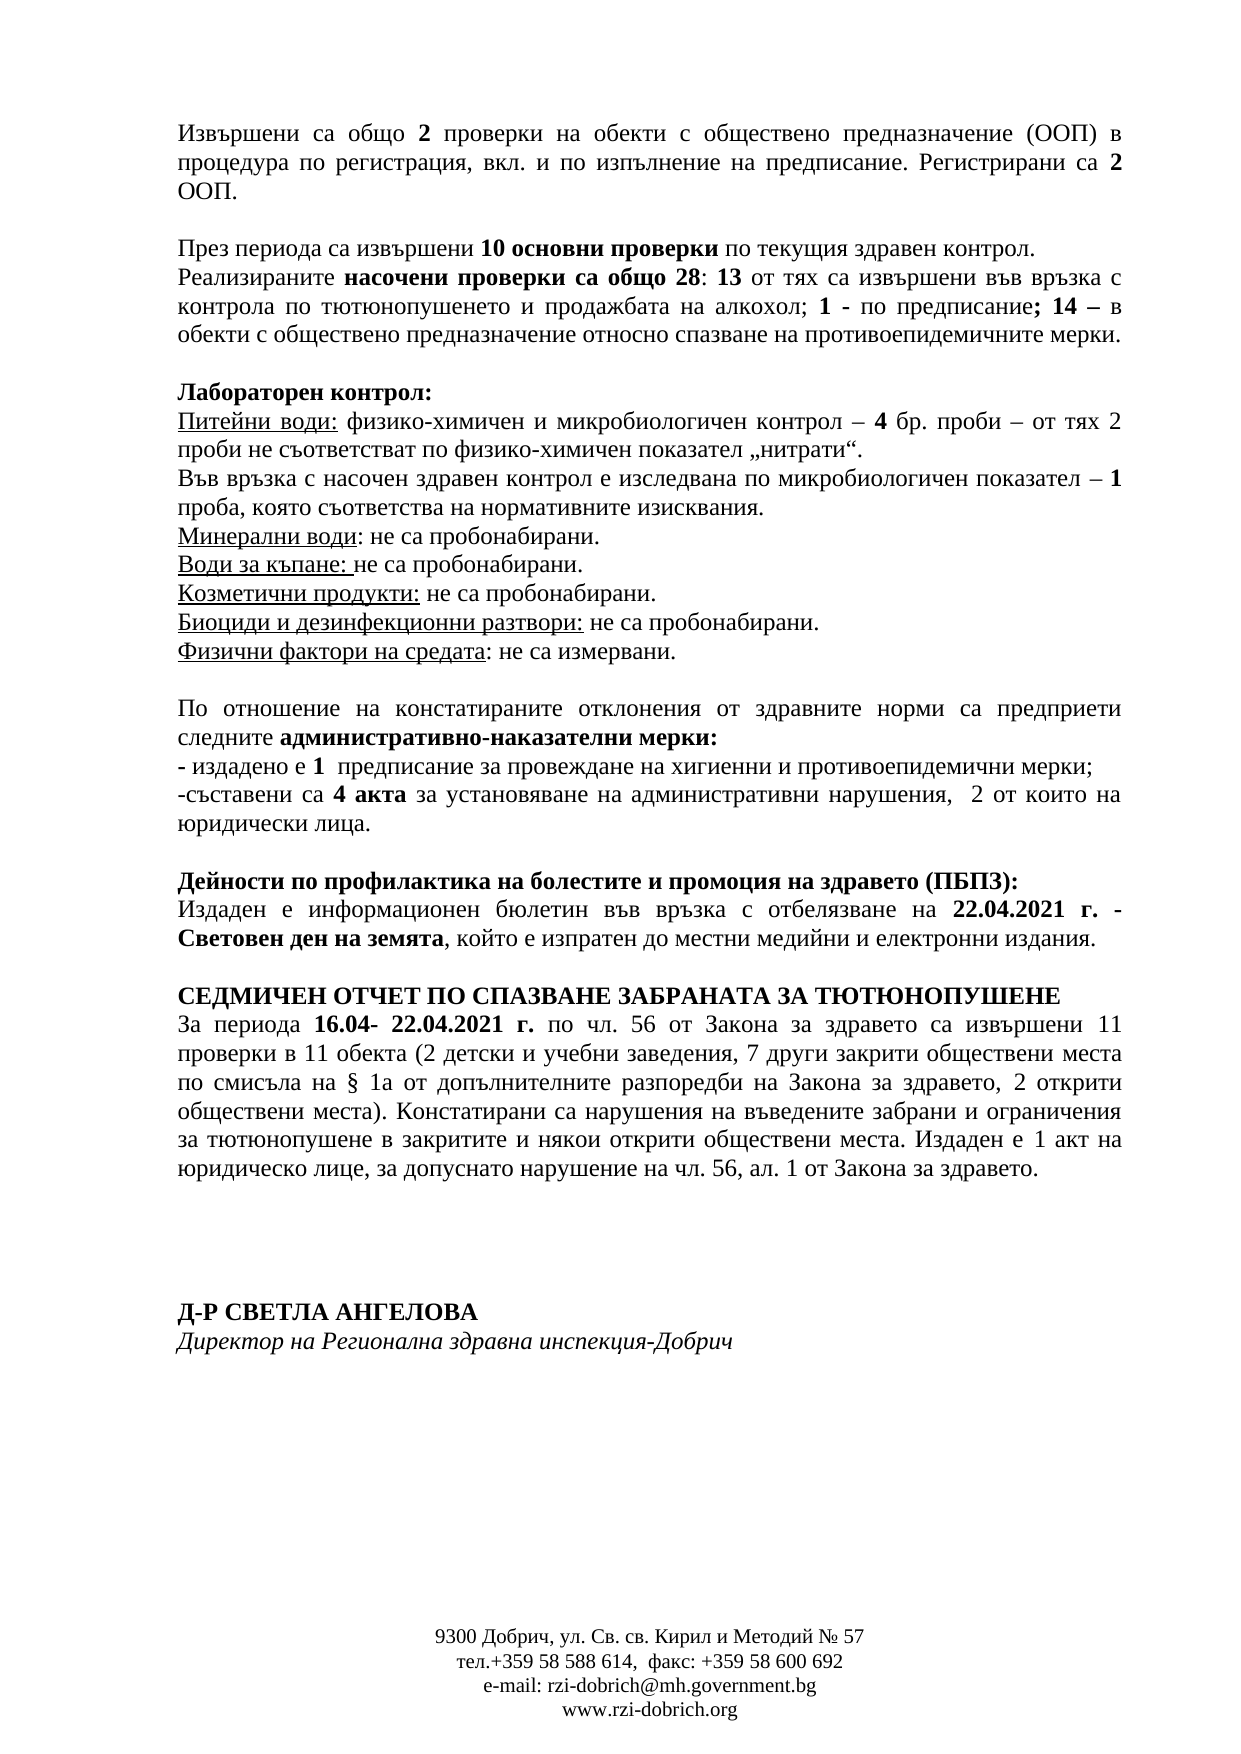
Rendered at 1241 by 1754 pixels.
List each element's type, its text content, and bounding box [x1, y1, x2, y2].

text Д-Р СВЕТЛА АНГЕЛОВА [177, 1297, 1122, 1326]
text Води за къпане: не са пробонабирани. [177, 549, 1122, 578]
text По отношение на констатираните отклонения от здравните норми са предприети следните административно-наказателни мерки: [177, 693, 1122, 751]
text Питейни води: физико-химичен и микробиологичен контрол – 4 бр. проби – от тях 2 проби не съответстват по физико-химичен показател „нитрати“. [177, 406, 1122, 463]
text Извършени са общо 2 проверки на обекти с обществено предназначение (ООП) в процедура по регистрация, вкл. и по изпълнение на предписание. Регистрирани са 2 ООП. [177, 118, 1122, 204]
text СЕДМИЧЕН ОТЧЕТ ПО СПАЗВАНЕ ЗАБРАНАТА ЗА ТЮТЮНОПУШЕНЕ [177, 981, 1122, 1009]
text Лабораторен контрол: [177, 377, 1122, 406]
text Издаден е информационен бюлетин във връзка с отбелязване на 22.04.2021 г. - Световен ден на земята, който е изпратен до местни медийни и електронни издания. [177, 894, 1122, 952]
list -съставени са 4 акта за установяване на административни нарушения, 2 от които на юридически лица. [177, 779, 1122, 837]
text Във връзка с насочен здравен контрол е изследвана по микробиологичен показател – 1 проба, която съответства на нормативните изисквания. [177, 463, 1122, 521]
text Биоциди и дезинфекционни разтвори: не са пробонабирани. [177, 607, 1122, 636]
text През периода са извършени 10 основни проверки по текущия здравен контрол. [177, 233, 1122, 262]
text Минерални води: не са пробонабирани. [177, 521, 1122, 549]
text За периода 16.04- 22.04.2021 г. по чл. 56 от Закона за здравето са извършени 11 проверки в 11 обекта (2 детски и учебни заведения, 7 други закрити обществени места по смисъла на § 1а от допълнителните разпоредби на Закона за здравето, 2 открити обществени места). Констатирани са нарушения на въведените забрани и ограничения за тютюнопушене в закритите и някои открити обществени места. Издаден е 1 акт на юридическо лице, за допуснато нарушение на чл. 56, ал. 1 от Закона за здравето. [177, 1009, 1122, 1182]
text Директор на Регионална здравна инспекция-Добрич [177, 1326, 1122, 1354]
text Козметични продукти: не са пробонабирани. [177, 578, 1122, 607]
text Физични фактори на средата: не са измервани. [177, 636, 1122, 664]
text - издадено е 1 предписание за провеждане на хигиенни и противоепидемични мерки; [177, 751, 1122, 779]
text Реализираните насочени проверки са общо 28: 13 от тях са извършени във връзка с контрола по тютюнопушенето и продажбата на алкохол; 1 - по предписание; 14 – в обекти с обществено предназначение относно спазване на противоепидемичните мерки. [177, 262, 1122, 348]
text Дейности по профилактика на болестите и промоция на здравето (ПБПЗ): [177, 866, 1122, 894]
